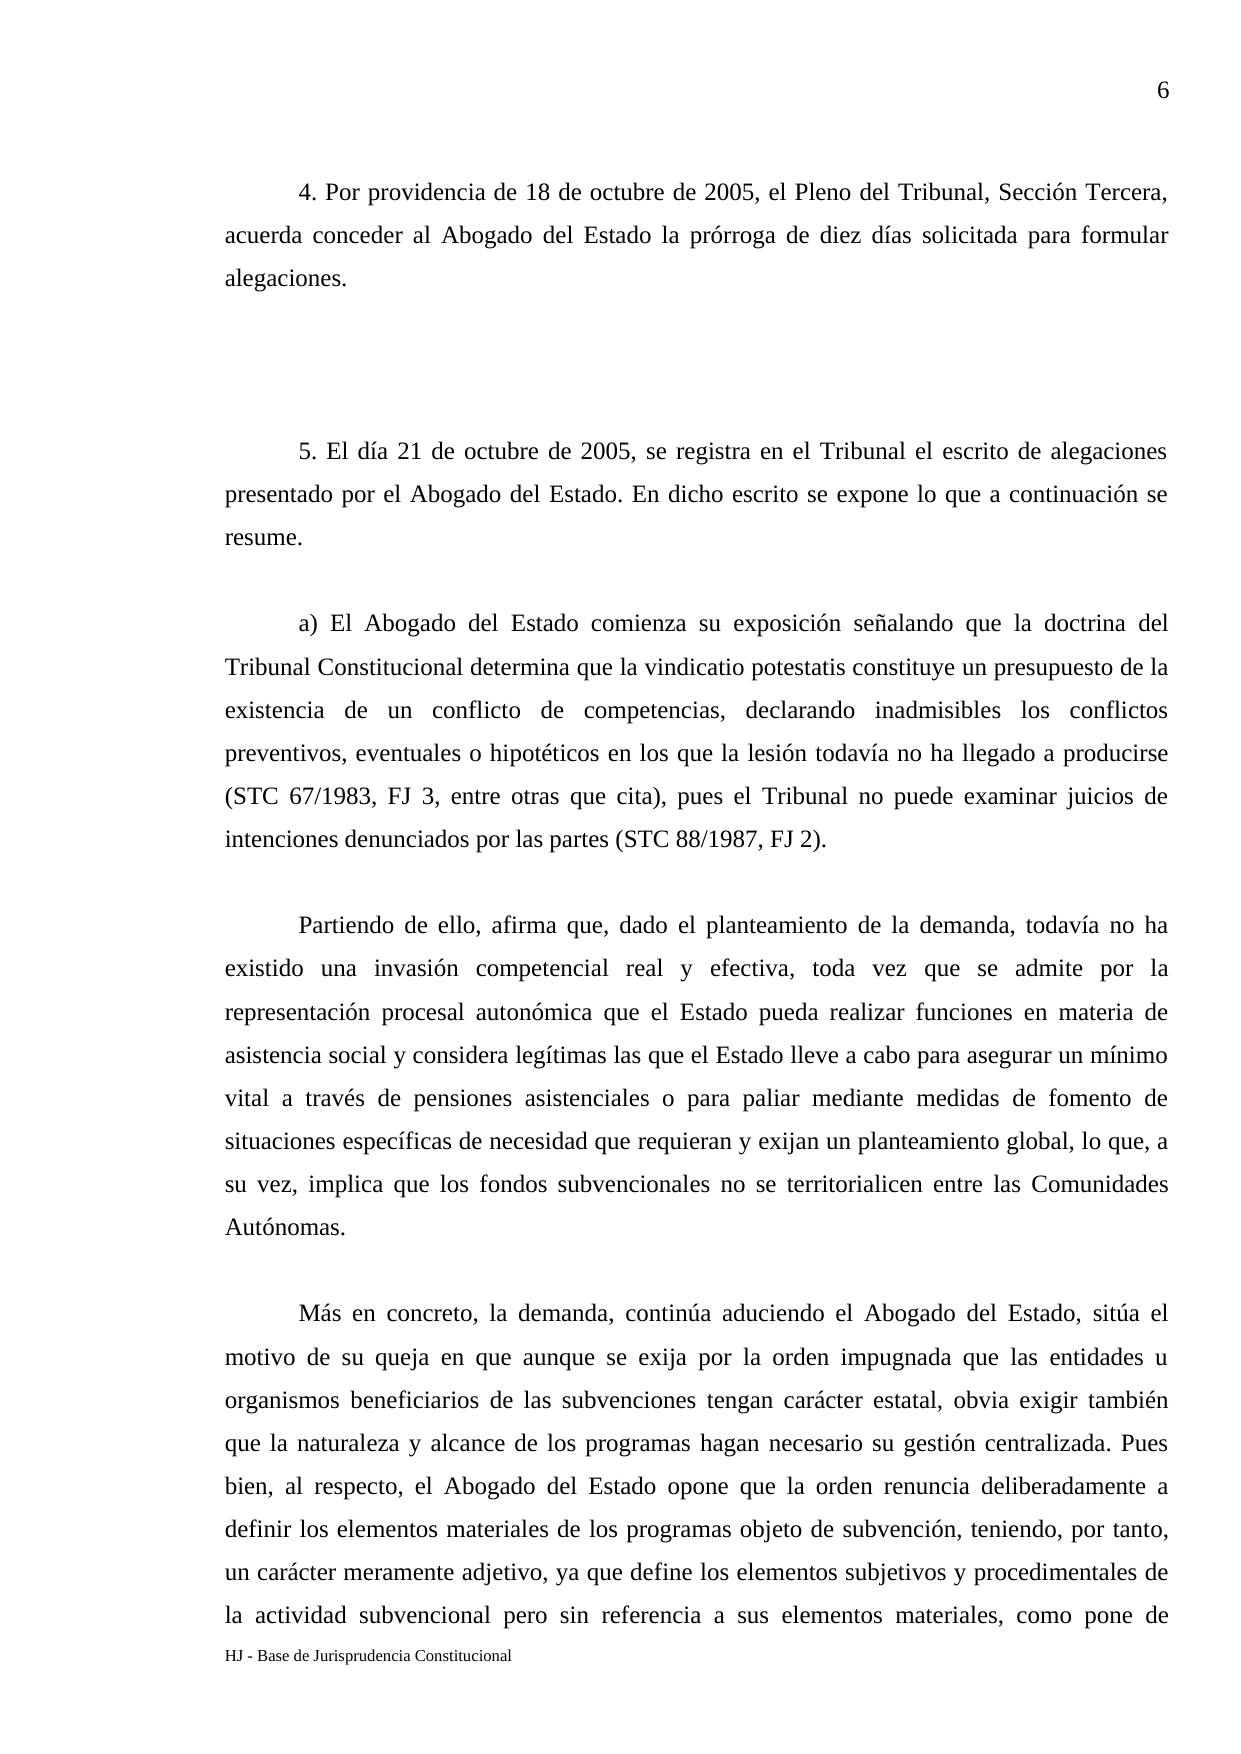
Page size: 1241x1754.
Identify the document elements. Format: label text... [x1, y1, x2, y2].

text 5. El día 21 de octubre de 2005, se registra en el Tribunal el escrito de alegaciones presentado por el Abogado del Estado. En dicho escrito se expone lo que a continuación se resume. [224, 436, 1169, 551]
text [224, 1298, 1169, 1629]
text 4. Por providencia de 18 de octubre de 2005, el Pleno del Tribunal, Sección Tercera, acuerda conceder al Abogado del Estado la prórroga de diez días solicitada para formular alegaciones. [224, 177, 1169, 292]
text a) El Abogado del Estado comienza su exposición señalando que la doctrina del Tribunal Constitucional determina que la vindicatio potestatis constituye un presupuesto de la existencia de un conflicto de competencias, declarando inadmisibles los conflictos preventivos, eventuales o hipotéticos en los que la lesión todavía no ha llegado a producirse (STC 67/1983, FJ 3, entre otras que cita), pues el Tribunal no puede examinar juicios de intenciones denunciados por las partes (STC 88/1987, FJ 2). [224, 608, 1169, 853]
text Partiendo de ello, afirma que, dado el planteamiento de la demanda, todavía no ha existido una invasión competencial real y efectiva, toda vez que se admite por la representación procesal autonómica que el Estado pueda realizar funciones en materia de asistencia social y considera legítimas las que el Estado lleve a cabo para asegurar un mínimo vital a través de pensiones asistenciales o para paliar mediante medidas de fomento de situaciones específicas de necesidad que requieran y exijan un planteamiento global, lo que, a su vez, implica que los fondos subvencionales no se territorialicen entre las Comunidades Autónomas. [224, 910, 1169, 1241]
